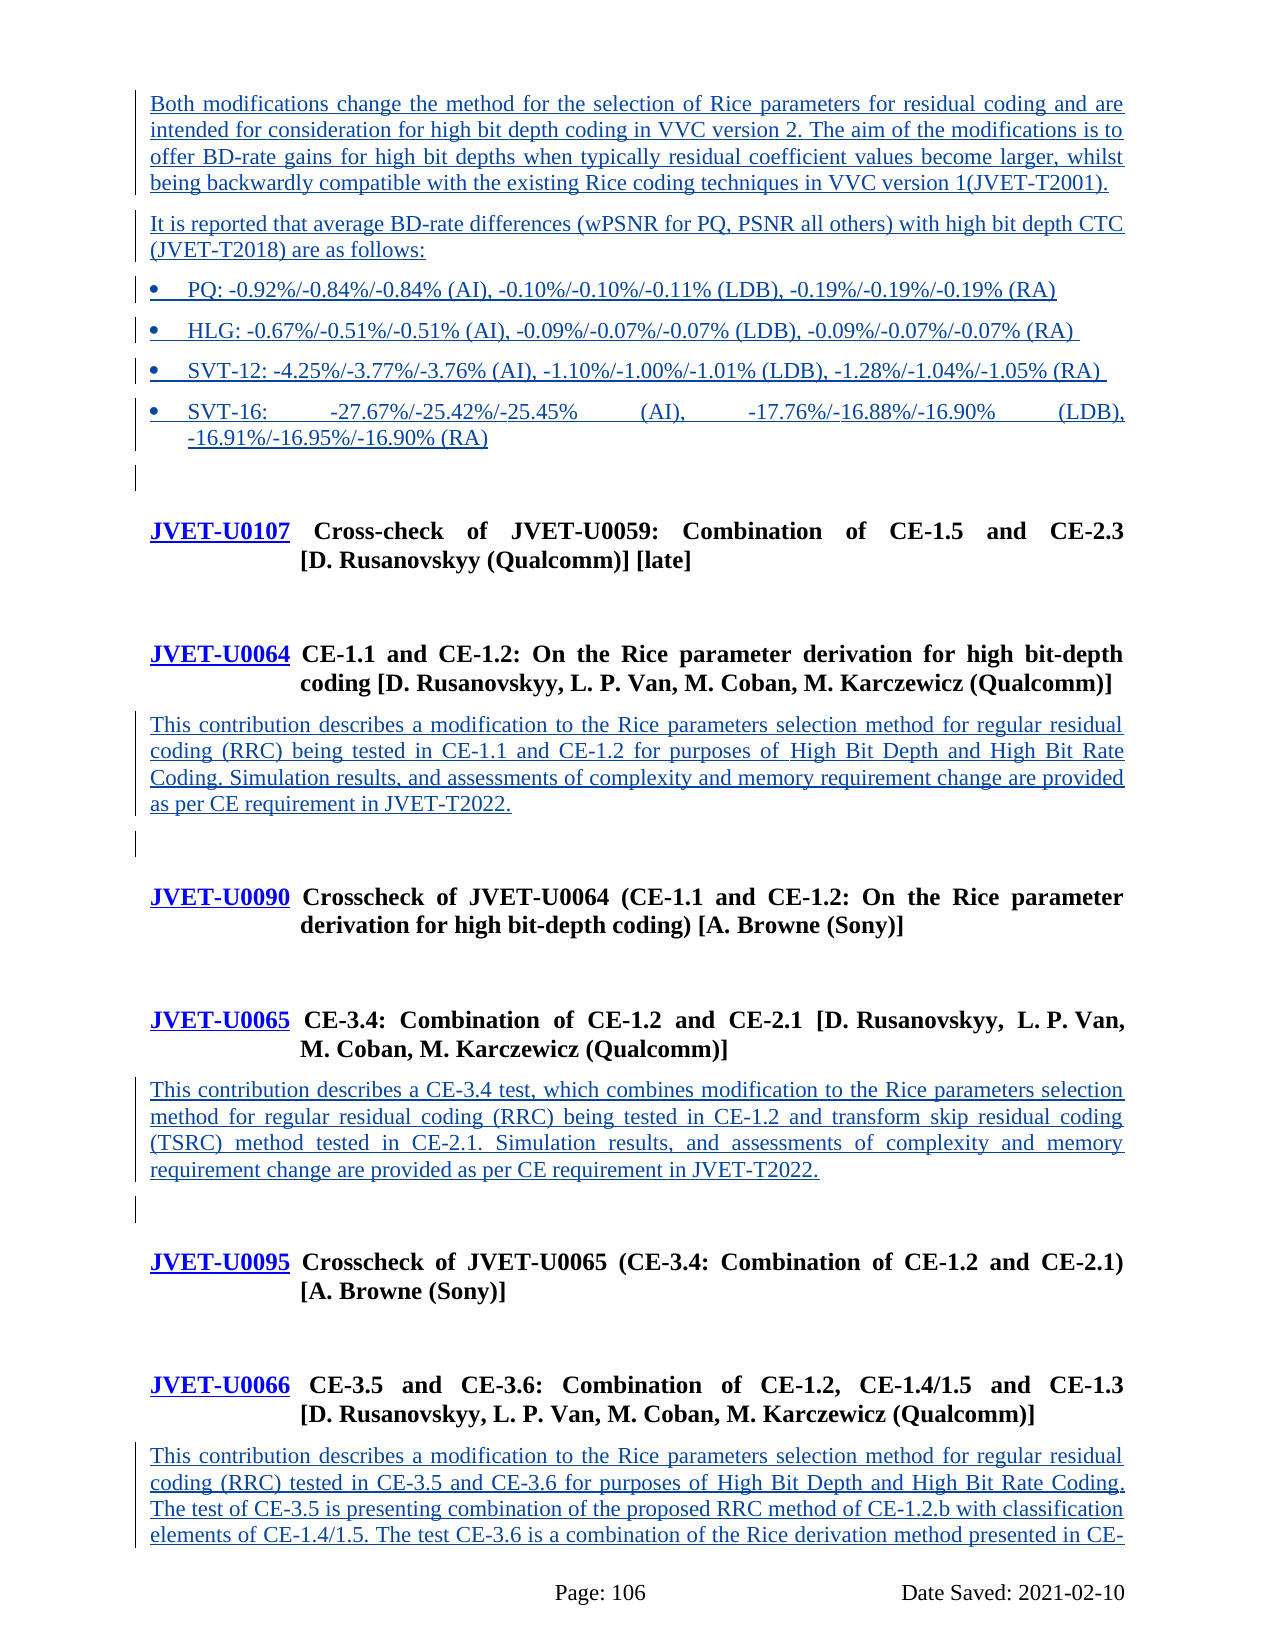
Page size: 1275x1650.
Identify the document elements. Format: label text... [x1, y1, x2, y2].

subtitle JVET-U0095 Crosscheck of JVET-U0065 (CE-3.4: Combination of CE-1.2 and CE-2.1) [A. Browne (Sony)] [150, 1247, 1125, 1305]
subtitle JVET-U0064 CE-1.1 and CE-1.2: On the Rice parameter derivation for high bit-depth coding [D. Rusanovskyy, L. P. Van, M. Coban, M. Karczewicz (Qualcomm)] [150, 639, 1125, 697]
subtitle JVET-U0090 Crosscheck of JVET-U0064 (CE-1.1 and CE-1.2: On the Rice parameter derivation for high bit-depth coding) [A. Browne (Sony)] [150, 882, 1125, 939]
subtitle JVET-U0065 CE-3.4: Combination of CE-1.2 and CE-2.1 [D. Rusanovskyy, L. P. Van, M. Coban, M. Karczewicz (Qualcomm)] [150, 1005, 1125, 1062]
subtitle JVET-U0066 CE-3.5 and CE-3.6: Combination of CE-1.2, CE-1.4/1.5 and CE-1.3 [D. Rusanovskyy, L. P. Van, M. Coban, M. Karczewicz (Qualcomm)] [150, 1371, 1125, 1428]
subtitle JVET-U0107 Cross-check of JVET-U0059: Combination of CE-1.5 and CE-2.3 [D. Rusanovskyy (Qualcomm)] [late] [150, 516, 1125, 574]
